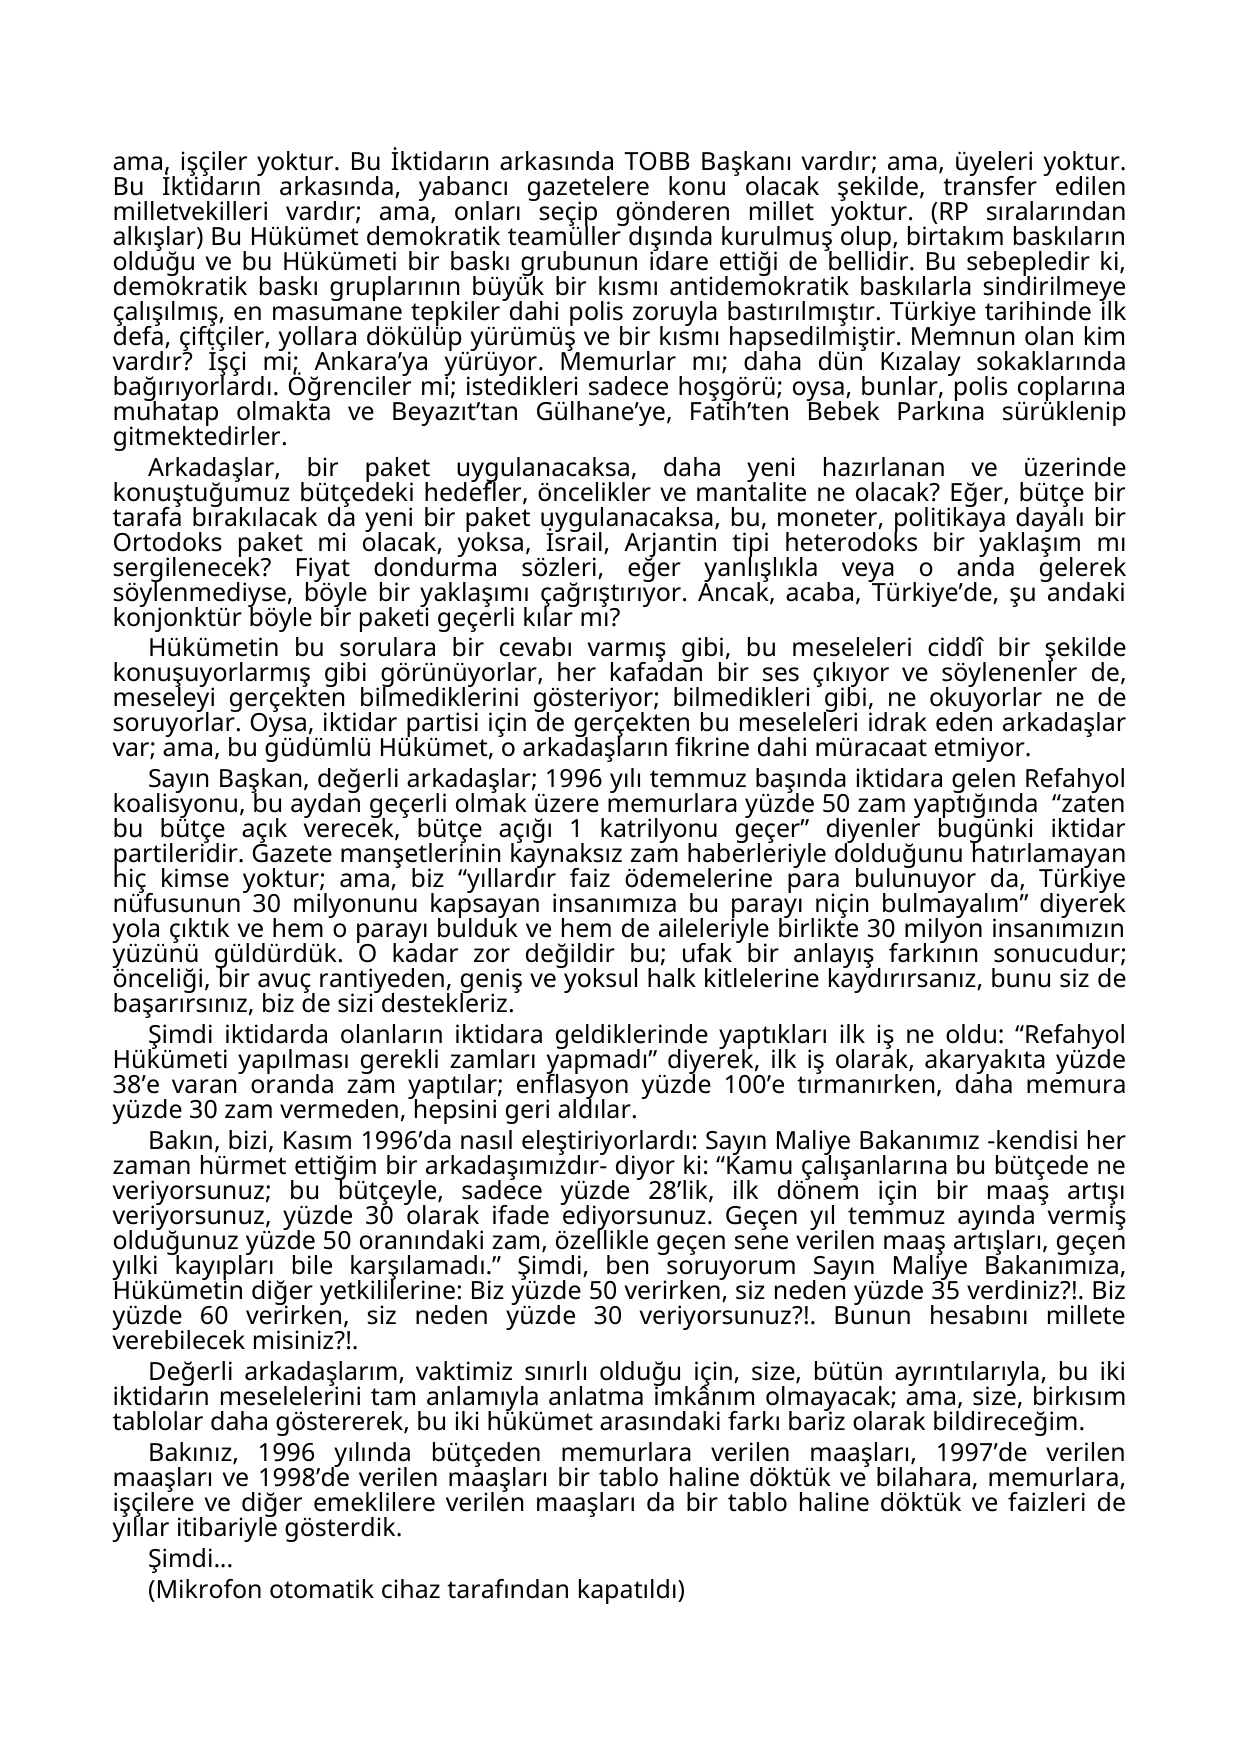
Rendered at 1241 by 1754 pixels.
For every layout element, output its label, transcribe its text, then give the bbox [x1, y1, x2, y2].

text Sayın Başkan, değerli arkadaşlar; 1996 yılı temmuz başında iktidara gelen Refahyol koalisyonu, bu aydan geçerli olmak üzere memurlara yüzde 50 zam yaptığında “zaten bu bütçe açık verecek, bütçe açığı 1 katrilyonu geçer” diyenler bugünki iktidar partileridir. Gazete manşetlerinin kaynaksız zam haberleriyle dolduğunu hatırlamayan hiç kimse yoktur; ama, biz “yıllardır faiz ödemelerine para bulunuyor da, Türkiye nüfusunun 30 milyonunu kapsayan insanımıza bu parayı niçin bulmayalım” diyerek yola çıktık ve hem o parayı bulduk ve hem de aileleriyle birlikte 30 milyon insanımızın yüzünü güldürdük. O kadar zor değildir bu; ufak bir anlayış farkının sonucudur; önceliği, bir avuç rantiyeden, geniş ve yoksul halk kitlelerine kaydırırsanız, bunu siz de başarırsınız, biz de sizi destekleriz. [112, 768, 1128, 1018]
text Değerli arkadaşlarım, vaktimiz sınırlı olduğu için, size, bütün ayrıntılarıyla, bu iki iktidarın meselelerini tam anlamıyla anlatma imkânım olmayacak; ama, size, birkısım tablolar daha göstererek, bu iki hükümet arasındaki farkı bariz olarak bildireceğim. [112, 1361, 1128, 1436]
text Bakın, bizi, Kasım 1996’da nasıl eleştiriyorlardı: Sayın Maliye Bakanımız -kendisi her zaman hürmet ettiğim bir arkadaşımızdır- diyor ki: “Kamu çalışanlarına bu bütçede ne veriyorsunuz; bu bütçeyle, sadece yüzde 28’lik, ilk dönem için bir maaş artışı veriyorsunuz, yüzde 30 olarak ifade ediyorsunuz. Geçen yıl temmuz ayında vermiş olduğunuz yüzde 50 oranındaki zam, özellikle geçen sene verilen maaş artışları, geçen yılki kayıpları bile karşılamadı.” Şimdi, ben soruyorum Sayın Maliye Bakanımıza, Hükümetin diğer yetkililerine: Biz yüzde 50 verirken, siz neden yüzde 35 verdiniz?!. Biz yüzde 60 verirken, siz neden yüzde 30 veriyorsunuz?!. Bunun hesabını millete verebilecek misiniz?!. [112, 1130, 1128, 1355]
text Hükümetin bu sorulara bir cevabı varmış gibi, bu meseleleri ciddî bir şekilde konuşuyorlarmış gibi görünüyorlar, her kafadan bir ses çıkıyor ve söylenenler de, meseleyi gerçekten bilmediklerini gösteriyor; bilmedikleri gibi, ne okuyorlar ne de soruyorlar. Oysa, iktidar partisi için de gerçekten bu meseleleri idrak eden arkadaşlar var; ama, bu güdümlü Hükümet, o arkadaşların fikrine dahi müracaat etmiyor. [112, 637, 1128, 762]
text Bakınız, 1996 yılında bütçeden memurlara verilen maaşları, 1997’de verilen maaşları ve 1998’de verilen maaşları bir tablo haline döktük ve bilahara, memurlara, işçilere ve diğer emeklilere verilen maaşları da bir tablo haline döktük ve faizleri de yıllar itibariyle gösterdik. [112, 1442, 1128, 1542]
text (Mikrofon otomatik cihaz tarafından kapatıldı) [112, 1578, 1128, 1603]
text Şimdi iktidarda olanların iktidara geldiklerinde yaptıkları ilk iş ne oldu: “Refahyol Hükümeti yapılması gerekli zamları yapmadı” diyerek, ilk iş olarak, akaryakıta yüzde 38’e varan oranda zam yaptılar; enflasyon yüzde 100’e tırmanırken, daha memura yüzde 30 zam vermeden, hepsini geri aldılar. [112, 1024, 1128, 1124]
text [112, 150, 1128, 450]
text Arkadaşlar, bir paket uygulanacaksa, daha yeni hazırlanan ve üzerinde konuştuğumuz bütçedeki hedefler, öncelikler ve mantalite ne olacak? Eğer, bütçe bir tarafa bırakılacak da yeni bir paket uygulanacaksa, bu, moneter, politikaya dayalı bir Ortodoks paket mi olacak, yoksa, İsrail, Arjantin tipi heterodoks bir yaklaşım mı sergilenecek? Fiyat dondurma sözleri, eğer yanlışlıkla veya o anda gelerek söylenmediyse, böyle bir yaklaşımı çağrıştırıyor. Ancak, acaba, Türkiye’de, şu andaki konjonktür böyle bir paketi geçerli kılar mı? [112, 456, 1128, 631]
text Şimdi... [112, 1547, 1128, 1572]
